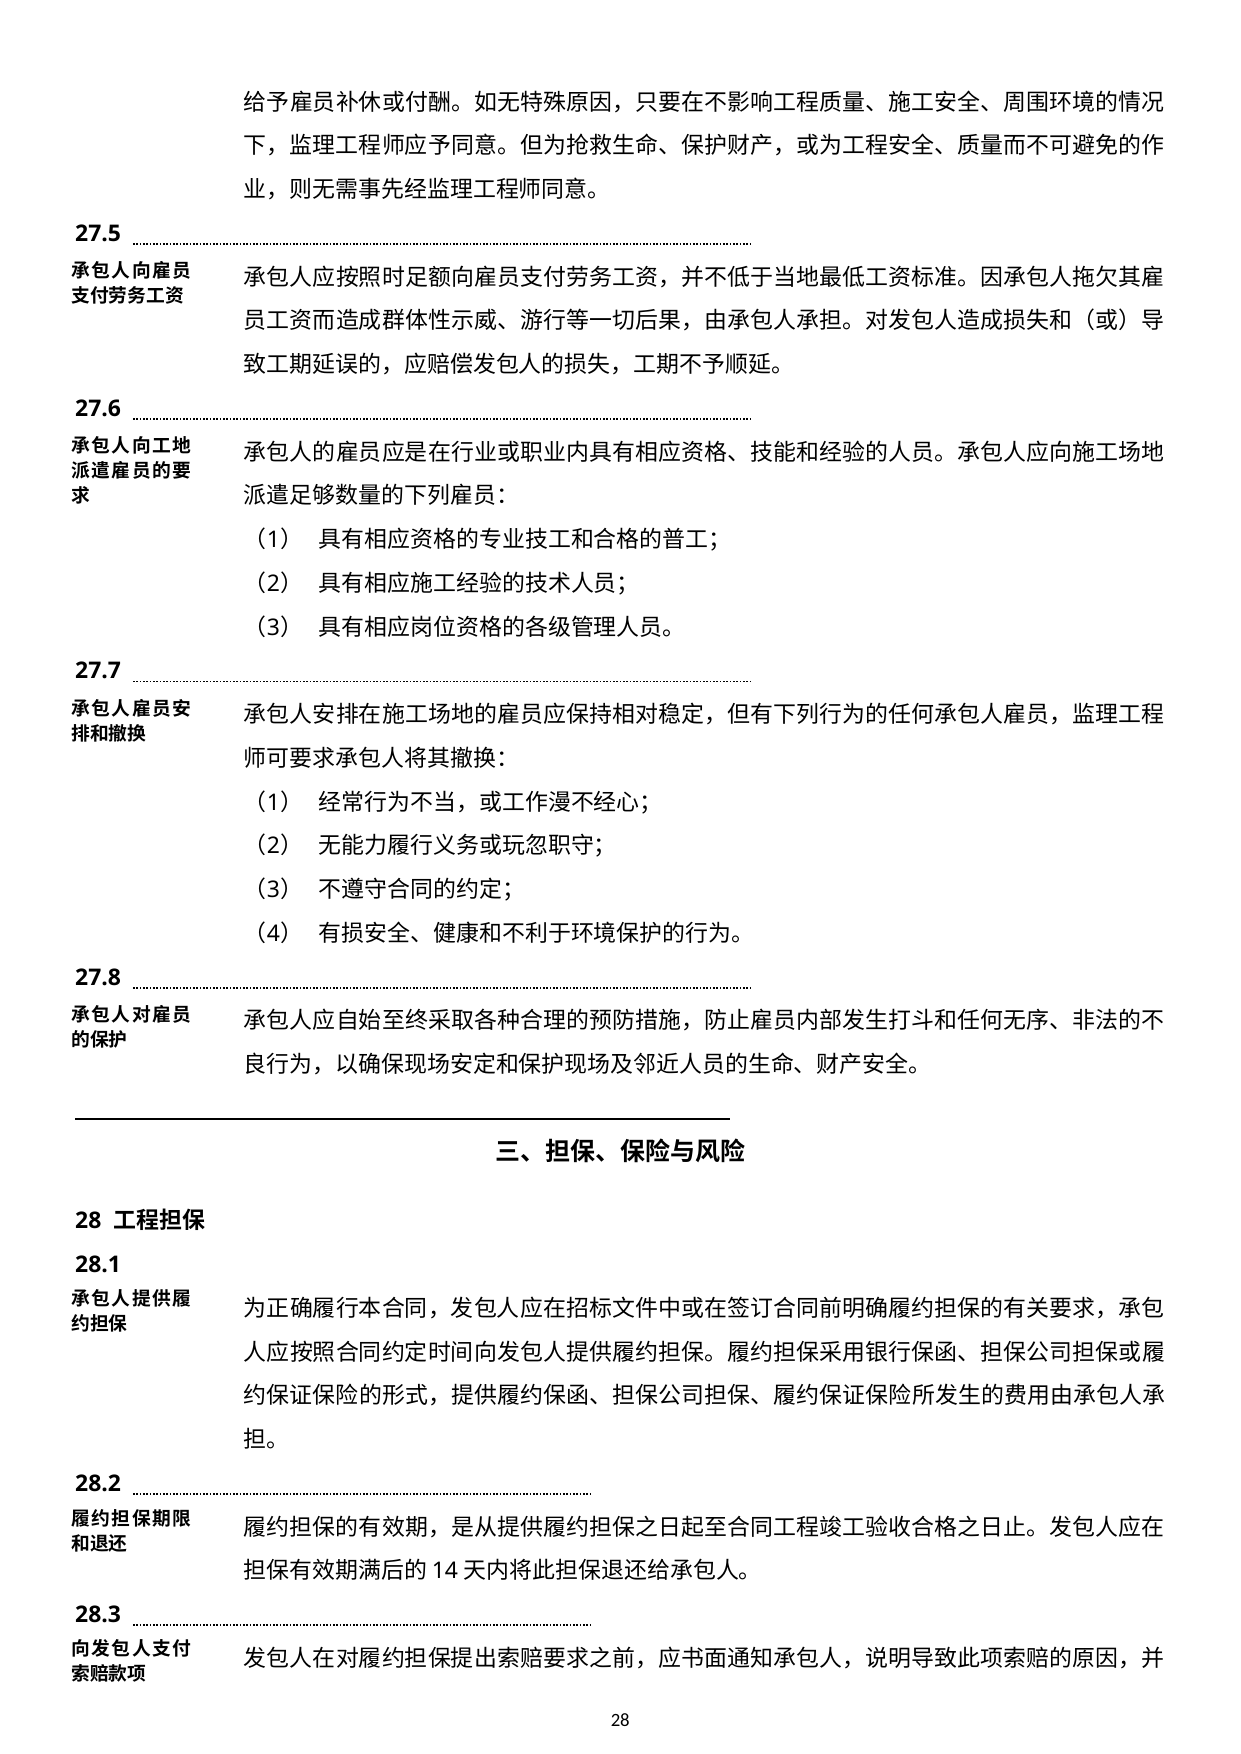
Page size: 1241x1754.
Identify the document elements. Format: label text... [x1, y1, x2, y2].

text 27.6 [75, 381, 1165, 425]
text 承包人应自始至终采取各种合理的预防措施，防止雇员内部发生打斗和任何无序、非法的不良行为，以确保现场安定和保护现场及邻近人员的生命、财产安全。 [244, 994, 1165, 1081]
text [244, 1631, 1165, 1675]
text 28.2 [75, 1456, 1190, 1500]
text 27.8 [75, 950, 1165, 994]
text 28.1 [75, 1237, 1190, 1281]
text 28 工程担保 [75, 1194, 1165, 1237]
text 为正确履行本合同，发包人应在招标文件中或在签订合同前明确履约担保的有关要求，承包人应按照合同约定时间向发包人提供履约担保。履约担保采用银行保函、担保公司担保或履约保证保险的形式，提供履约保函、担保公司担保、履约保证保险所发生的费用由承包人承担。 [244, 1281, 1165, 1456]
list 无能力履行义务或玩忽职守； [244, 819, 1165, 862]
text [244, 75, 1165, 206]
text 承包人应按照时足额向雇员支付劳务工资，并不低于当地最低工资标准。因承包人拖欠其雇员工资而造成群体性示威、游行等一切后果，由承包人承担。对发包人造成损失和（或）导致工期延误的，应赔偿发包人的损失，工期不予顺延。 [244, 250, 1165, 381]
list 经常行为不当，或工作漫不经心； [244, 775, 1165, 819]
list 具有相应岗位资格的各级管理人员。 [244, 600, 1165, 644]
list 有损安全、健康和不利于环境保护的行为。 [244, 906, 1165, 950]
list 不遵守合同的约定； [244, 862, 1165, 906]
text 承包人的雇员应是在行业或职业内具有相应资格、技能和经验的人员。承包人应向施工场地派遣足够数量的下列雇员： [244, 425, 1165, 512]
text 27.7 [75, 644, 1165, 687]
text 27.5 [75, 206, 1165, 250]
list 具有相应施工经验的技术人员； [244, 556, 1165, 600]
text 履约担保的有效期，是从提供履约担保之日起至合同工程竣工验收合格之日止。发包人应在担保有效期满后的14 天内将此担保退还给承包人。 [244, 1500, 1165, 1587]
text 承包人安排在施工场地的雇员应保持相对稳定，但有下列行为的任何承包人雇员，监理工程师可要求承包人将其撤换： [244, 687, 1165, 775]
list 具有相应资格的专业技工和合格的普工； [244, 512, 1165, 556]
text 三、担保、保险与风险 [75, 1125, 1165, 1169]
text 28.3 [75, 1587, 1190, 1631]
